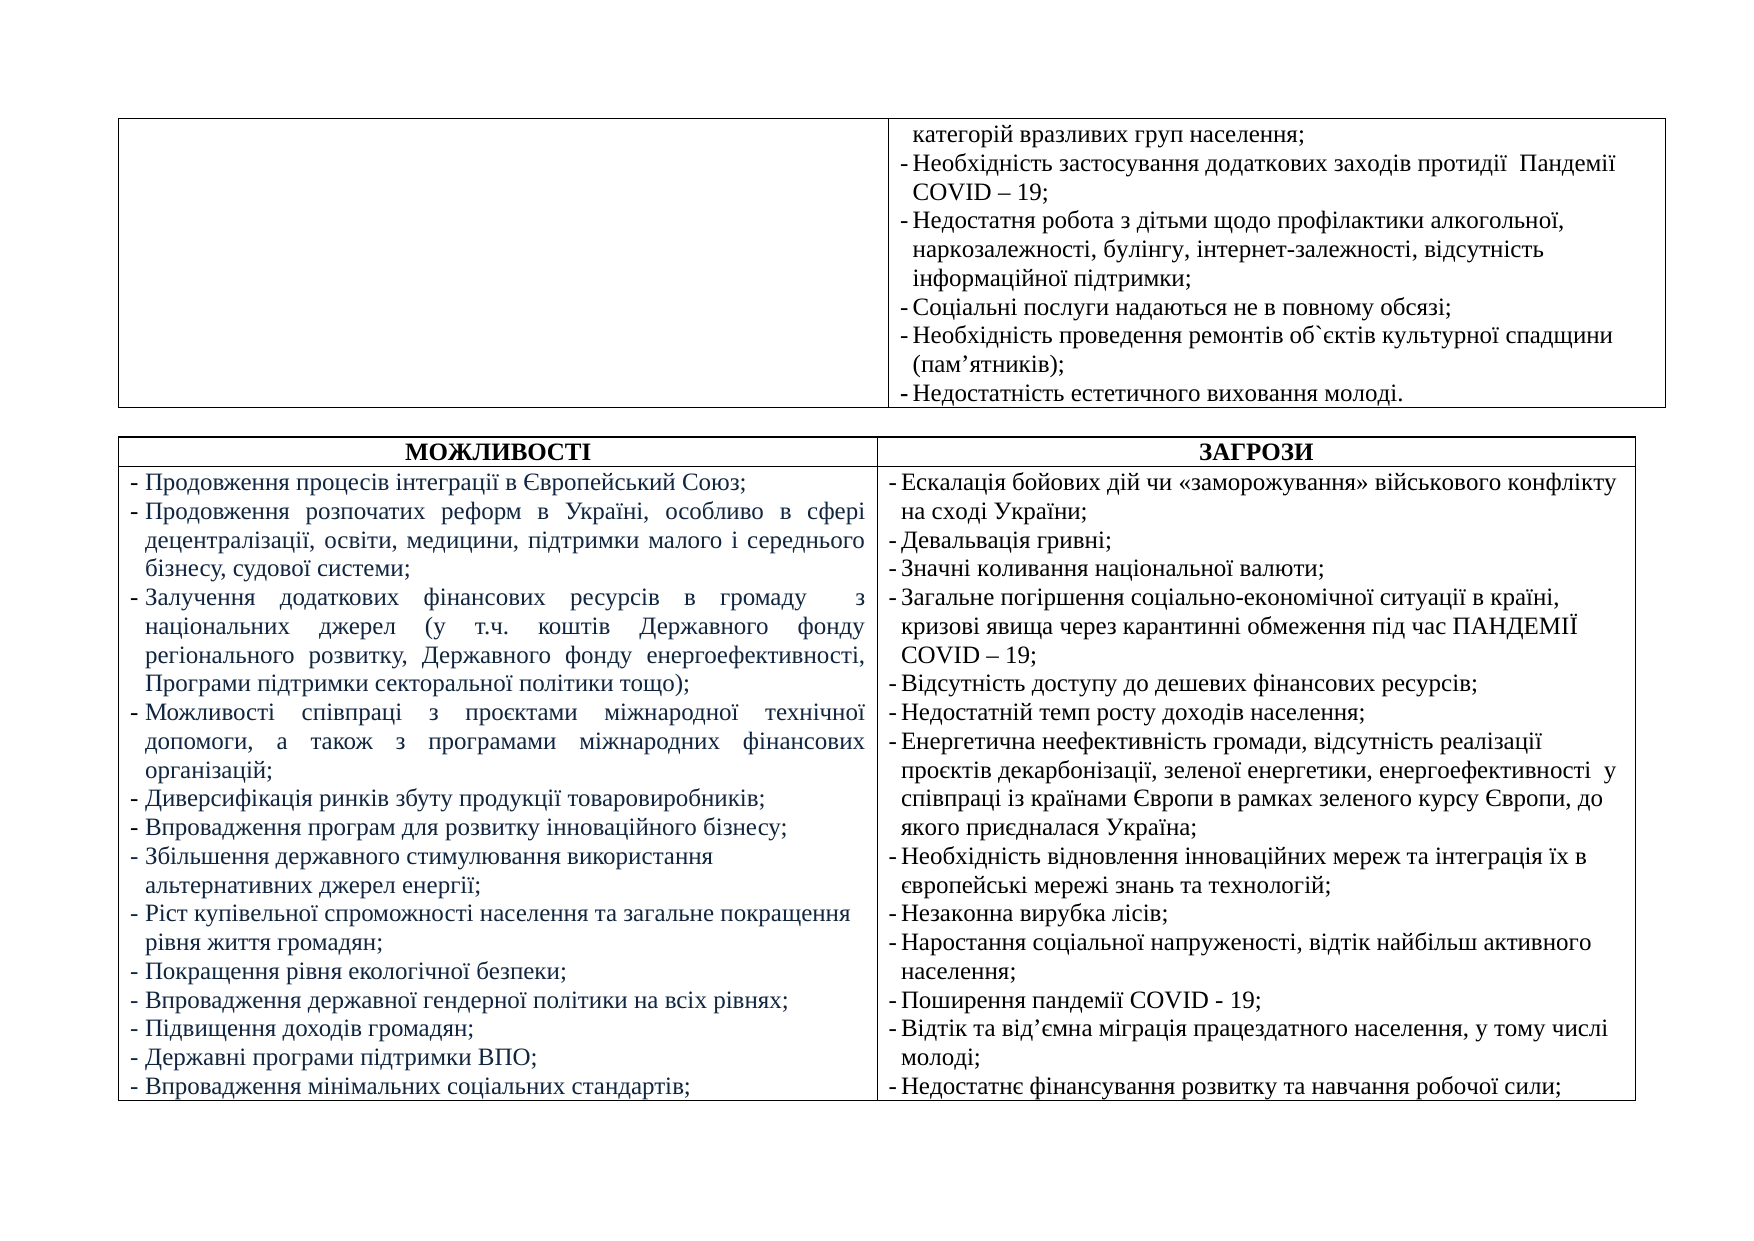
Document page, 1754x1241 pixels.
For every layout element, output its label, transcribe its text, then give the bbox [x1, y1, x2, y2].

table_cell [878, 467, 1635, 1100]
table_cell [119, 119, 888, 407]
table_header ЗАГРОЗИ [878, 438, 1635, 466]
table_header МОЖЛИВОСТІ [119, 438, 877, 466]
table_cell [889, 119, 1665, 407]
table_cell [119, 467, 877, 1100]
